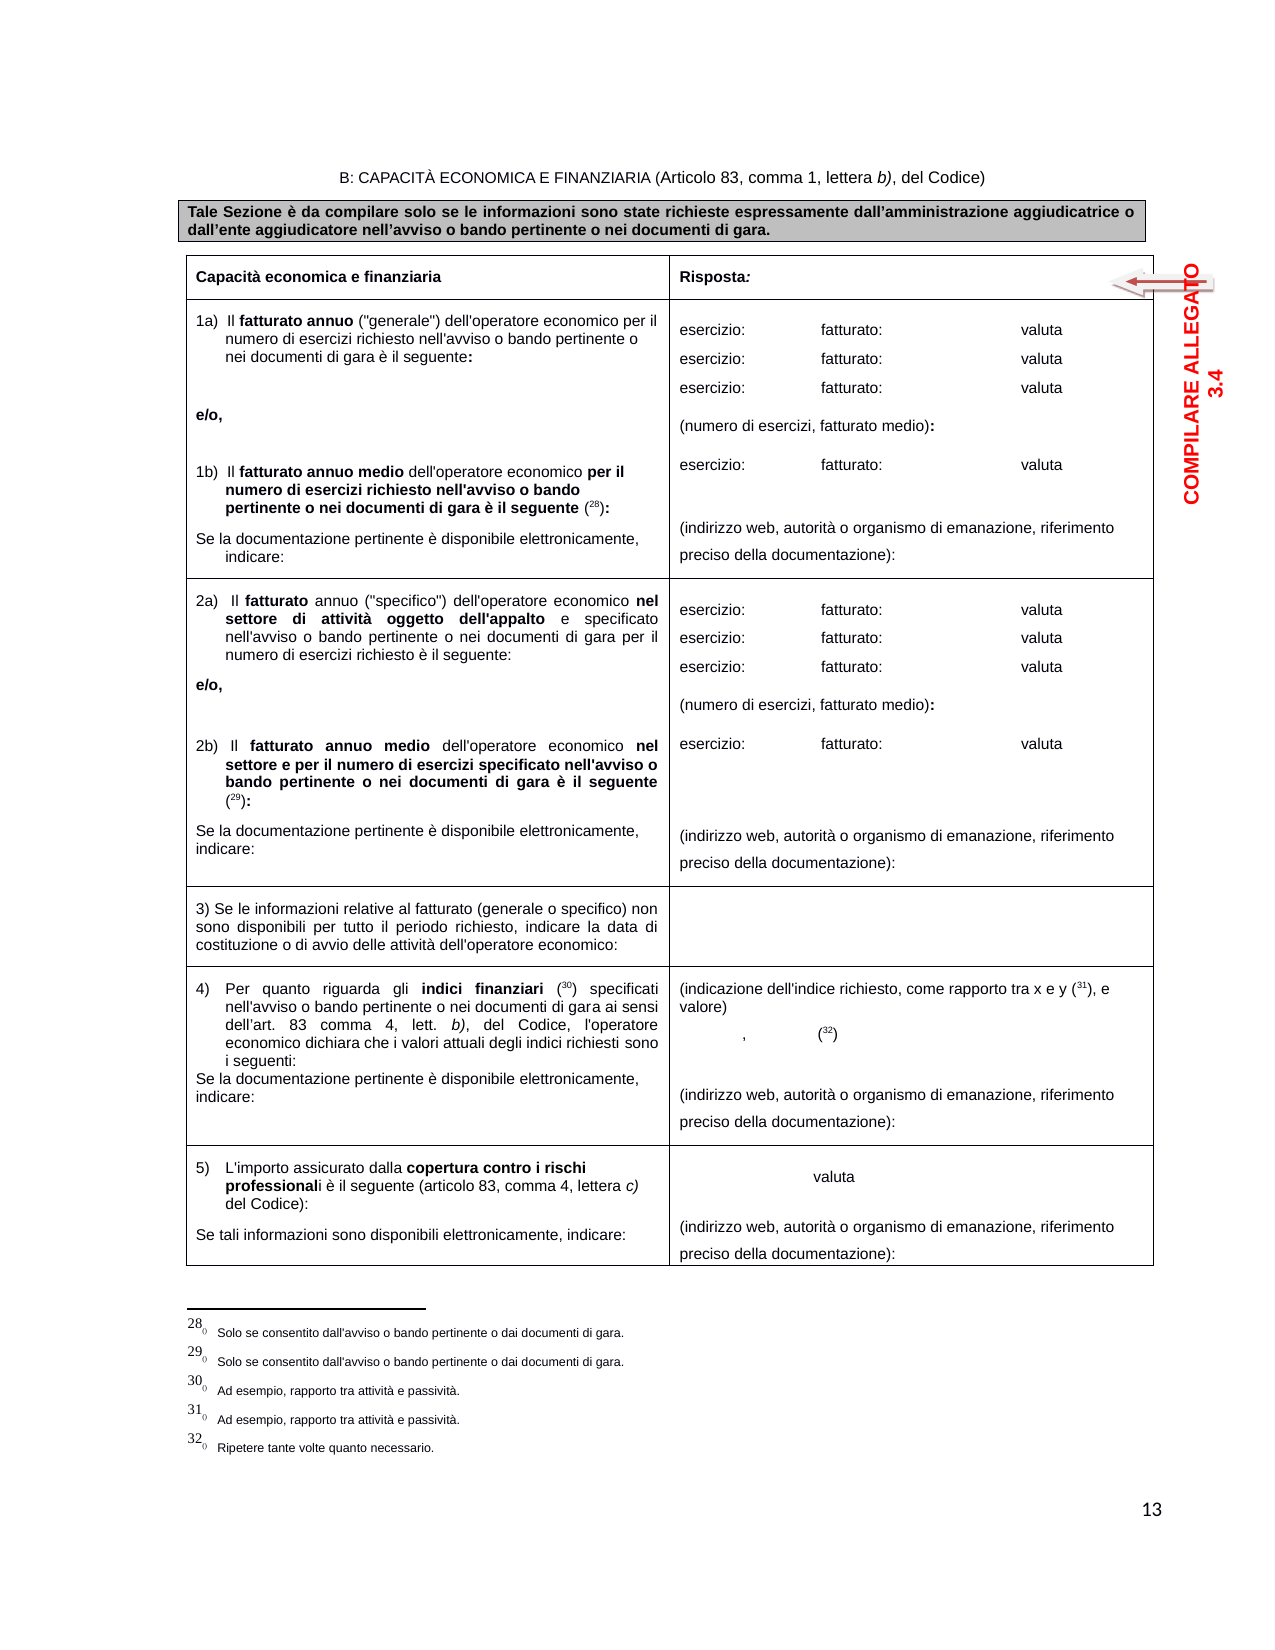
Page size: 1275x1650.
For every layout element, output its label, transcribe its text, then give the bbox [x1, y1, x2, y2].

table_cell L'importo assicurato dalla copertura contro i rischi professionali è il seguente (articolo 83, comma 4, lettera c) del Codice): Se tali informazioni sono disponibili elettronicamente, indicare: [187, 1146, 669, 1265]
table_cell 3) Se le informazioni relative al fatturato (generale o specifico) non sono disponibili per tutto il periodo richiesto, indicare la data di costituzione o di avvio delle attività dell'operatore economico: [187, 887, 669, 966]
table_header Capacità economica e finanziaria [187, 256, 669, 298]
table_cell 2a) Il fatturato annuo ("specifico") dell'operatore economico nel settore di attività oggetto dell'appalto e specificato nell'avviso o bando pertinente o nei documenti di gara per il numero di esercizi richiesto è il seguente: e/o, 2b) Il fatturato annuo medio dell'operatore economico nel settore e per il numero di esercizi specificato nell'avviso o bando pertinente o nei documenti di gara è il seguente (): Se la documentazione pertinente è disponibile elettronicamente, indicare: [187, 579, 669, 886]
title B: Capacità economica e finanziaria (Articolo 83, comma 1, lettera b), del Codice) [187, 168, 1137, 187]
table_cell (indicazione dell'indice richiesto, come rapporto tra x e y (), e valore) , () (indirizzo web, autorità o organismo di emanazione, riferimento preciso della documentazione): [670, 967, 1153, 1145]
table_cell esercizio: fatturato: valuta esercizio: fatturato: valuta esercizio: fatturato: valuta (numero di esercizi, fatturato medio): esercizio: fatturato: valuta (indirizzo web, autorità o organismo di emanazione, riferimento preciso della documentazione): [670, 579, 1153, 886]
table_cell Per quanto riguarda gli indici finanziari () specificati nell'avviso o bando pertinente o nei documenti di gara ai sensi dell’art. 83 comma 4, lett. b), del Codice, l'operatore economico dichiara che i valori attuali degli indici richiesti sono i seguenti: Se la documentazione pertinente è disponibile elettronicamente, indicare: [187, 967, 669, 1145]
table_header Risposta: [670, 256, 1153, 298]
table_cell valuta (indirizzo web, autorità o organismo di emanazione, riferimento preciso della documentazione): [670, 1146, 1153, 1265]
text Tale Sezione è da compilare solo se le informazioni sono state richieste espressamente dall’amministrazione aggiudicatrice o dall’ente aggiudicatore nell’avviso o bando pertinente o nei documenti di gara. [179, 201, 1145, 241]
table_cell 1a) Il fatturato annuo ("generale") dell'operatore economico per il numero di esercizi richiesto nell'avviso o bando pertinente o nei documenti di gara è il seguente: e/o, 1b) Il fatturato annuo medio dell'operatore economico per il numero di esercizi richiesto nell'avviso o bando pertinente o nei documenti di gara è il seguente (): Se la documentazione pertinente è disponibile elettronicamente, indicare: [187, 300, 669, 578]
table_cell [670, 887, 1153, 966]
table_cell esercizio: fatturato: valuta esercizio: fatturato: valuta esercizio: fatturato: valuta (numero di esercizi, fatturato medio): esercizio: fatturato: valuta (indirizzo web, autorità o organismo di emanazione, riferimento preciso della documentazione): [670, 300, 1153, 578]
